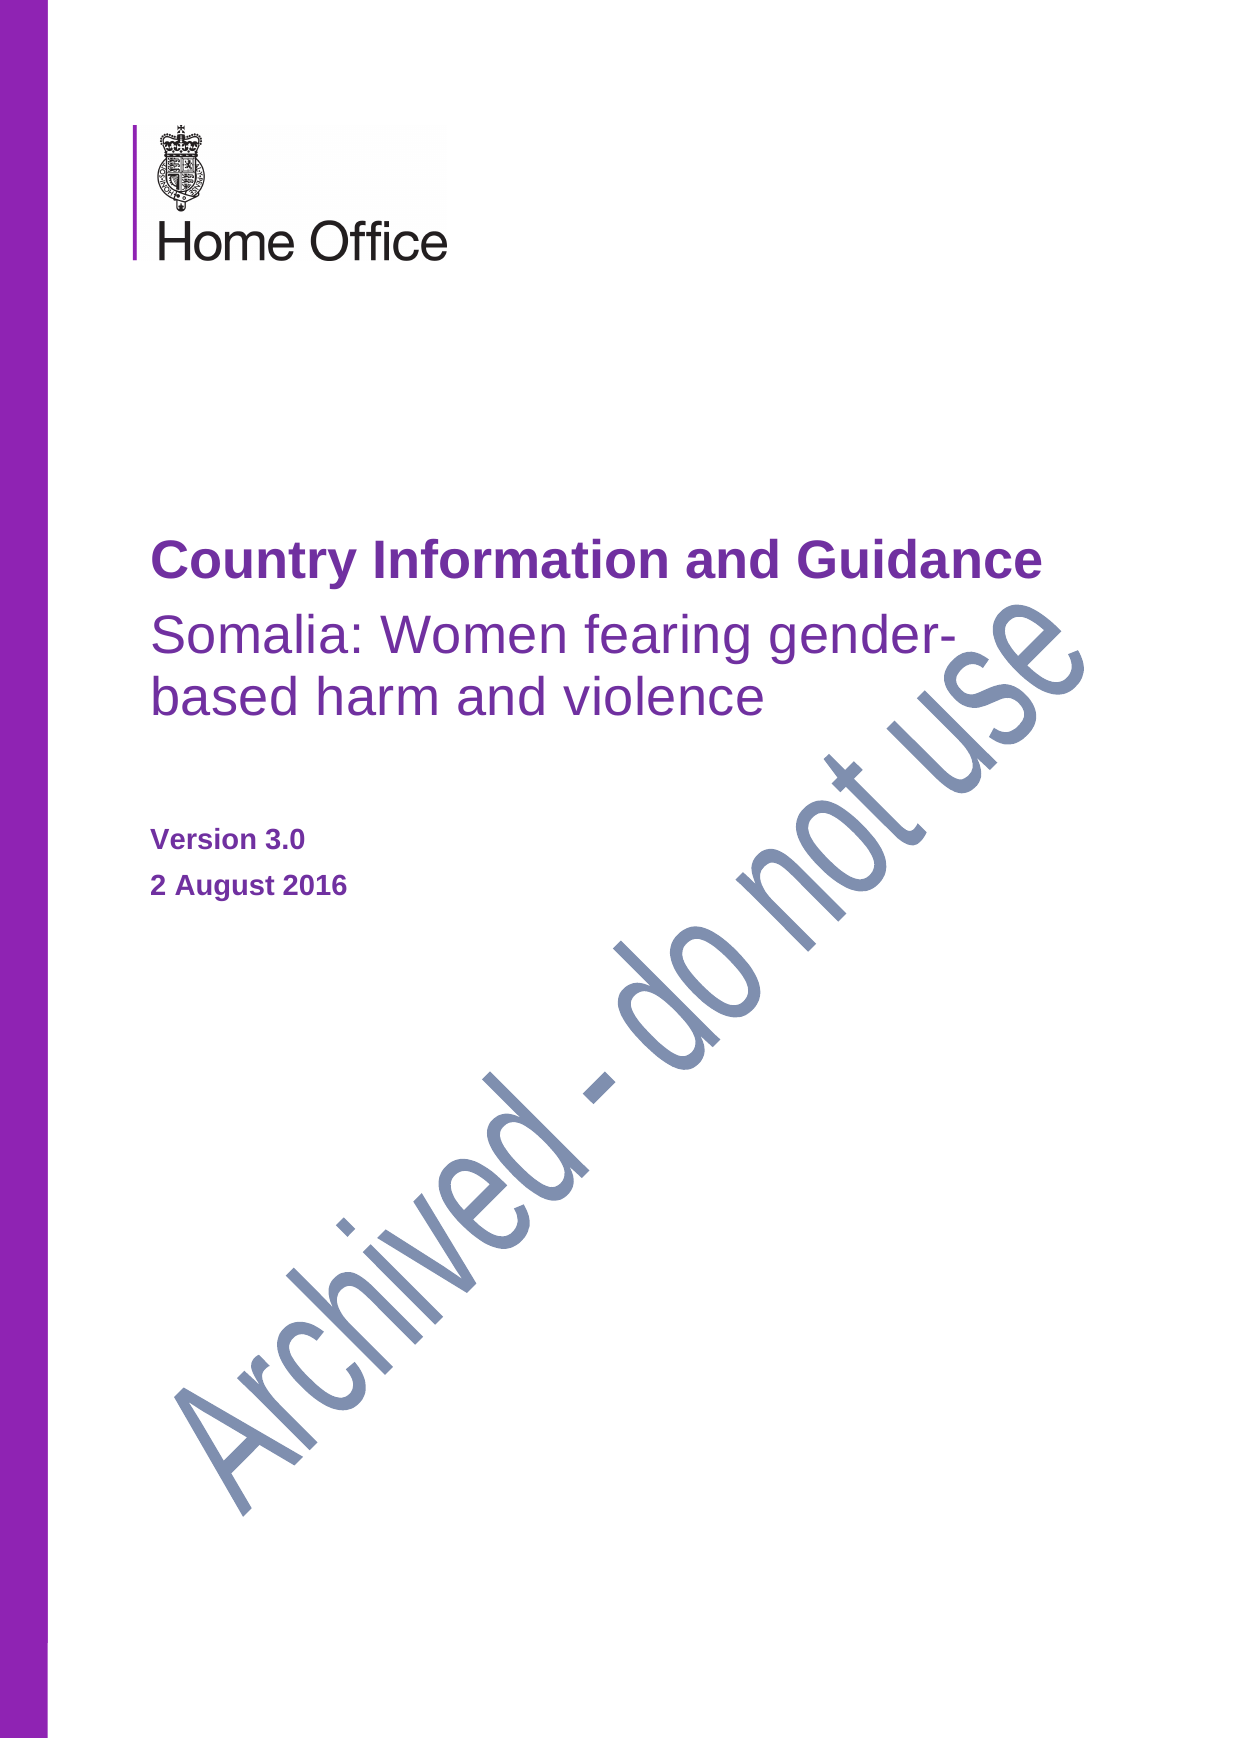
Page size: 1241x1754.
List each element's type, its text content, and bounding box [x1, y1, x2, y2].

subtitle Version 3.0 [150, 822, 1090, 855]
subtitle 2 August 2016 [150, 868, 1090, 901]
title Somalia: Women fearing gender-based harm and violence [150, 602, 1090, 727]
text Country Information and Guidance [150, 527, 1090, 590]
picture [132, 125, 447, 261]
